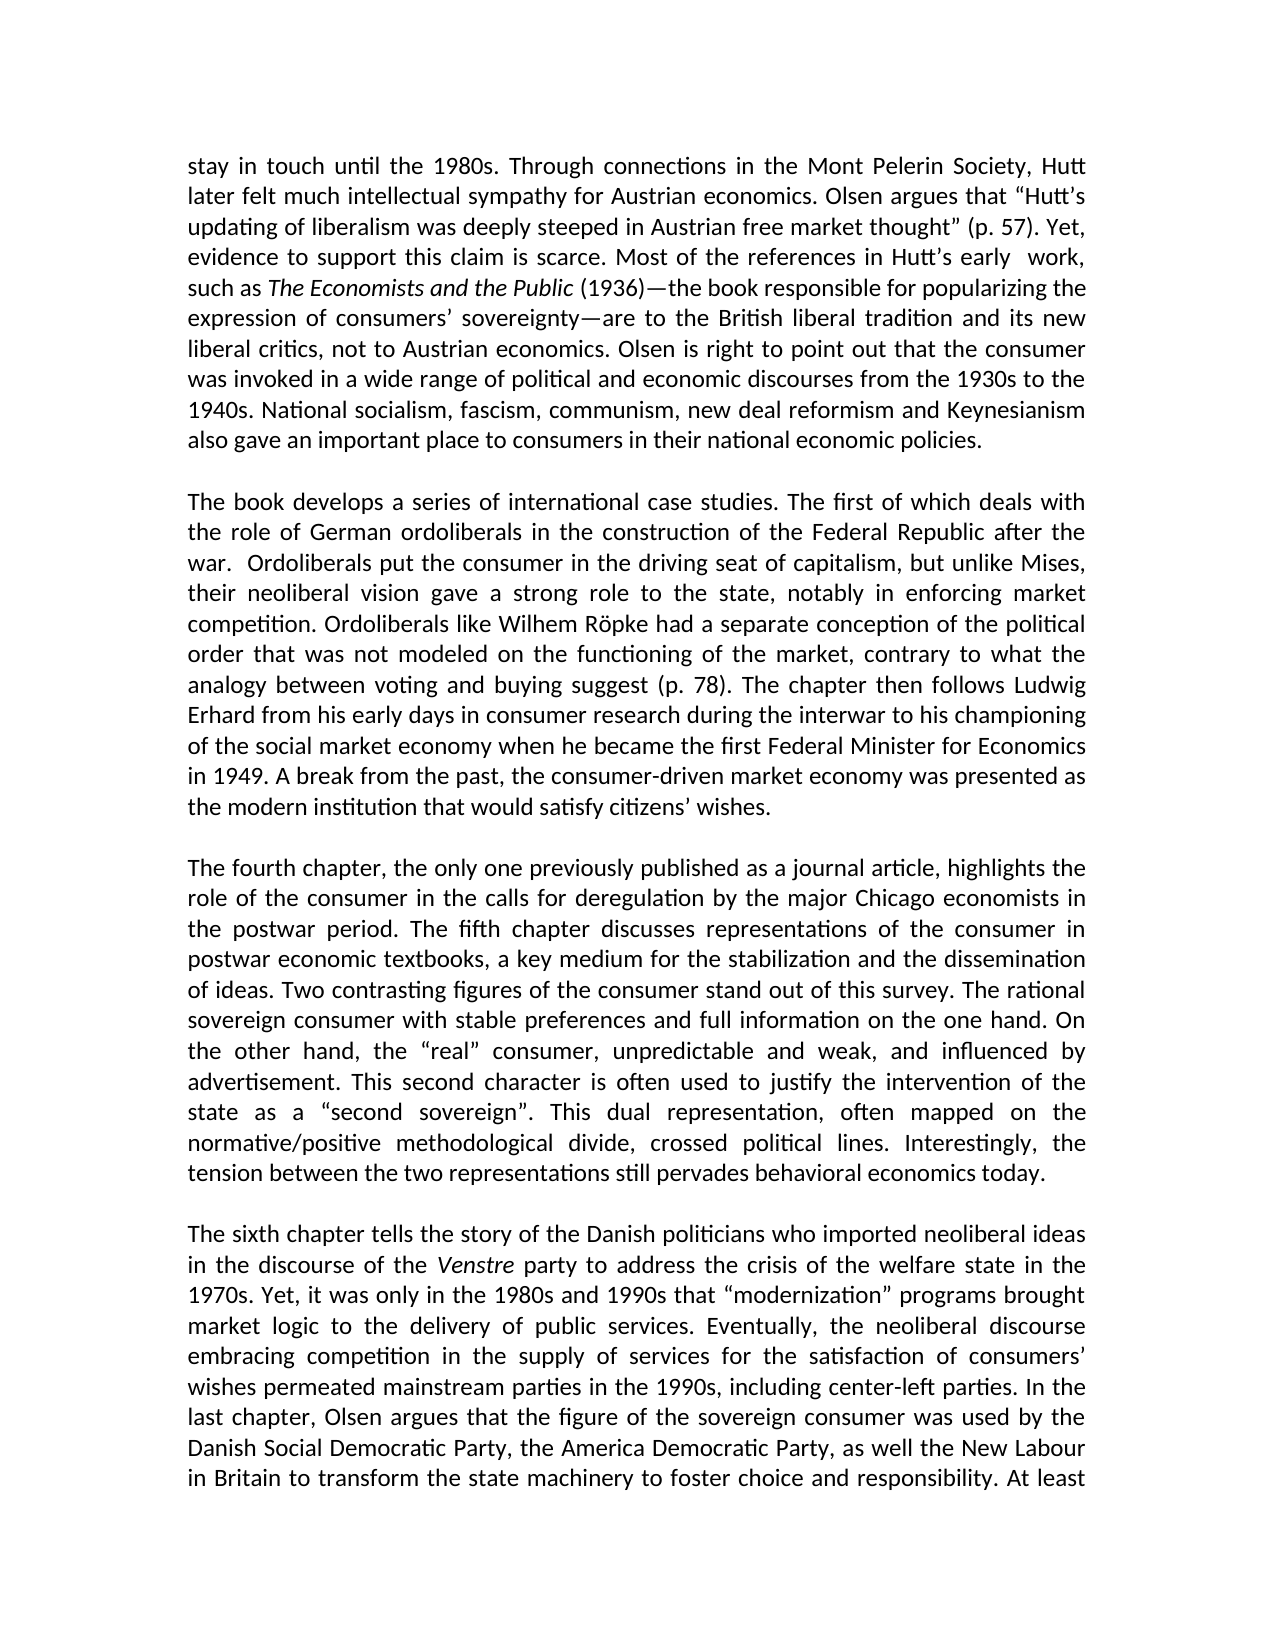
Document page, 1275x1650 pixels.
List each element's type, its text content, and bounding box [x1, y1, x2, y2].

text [187, 1218, 1087, 1493]
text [187, 150, 1087, 455]
text The book develops a series of international case studies. The first of which deals with the role of German ordoliberals in the construction of the Federal Republic after the war. Ordoliberals put the consumer in the driving seat of capitalism, but unlike Mises, their neoliberal vision gave a strong role to the state, notably in enforcing market competition. Ordoliberals like Wilhem Röpke had a separate conception of the political order that was not modeled on the functioning of the market, contrary to what the analogy between voting and buying suggest (p. 78). The chapter then follows Ludwig Erhard from his early days in consumer research during the interwar to his championing of the social market economy when he became the first Federal Minister for Economics in 1949. A break from the past, the consumer-driven market economy was presented as the modern institution that would satisfy citizens’ wishes. [187, 486, 1087, 821]
text The fourth chapter, the only one previously published as a journal article, highlights the role of the consumer in the calls for deregulation by the major Chicago economists in the postwar period. The fifth chapter discusses representations of the consumer in postwar economic textbooks, a key medium for the stabilization and the dissemination of ideas. Two contrasting figures of the consumer stand out of this survey. The rational sovereign consumer with stable preferences and full information on the one hand. On the other hand, the “real” consumer, unpredictable and weak, and influenced by advertisement. This second character is often used to justify the intervention of the state as a “second sovereign”. This dual representation, often mapped on the normative/positive methodological divide, crossed political lines. Interestingly, the tension between the two representations still pervades behavioral economics today. [187, 852, 1087, 1188]
